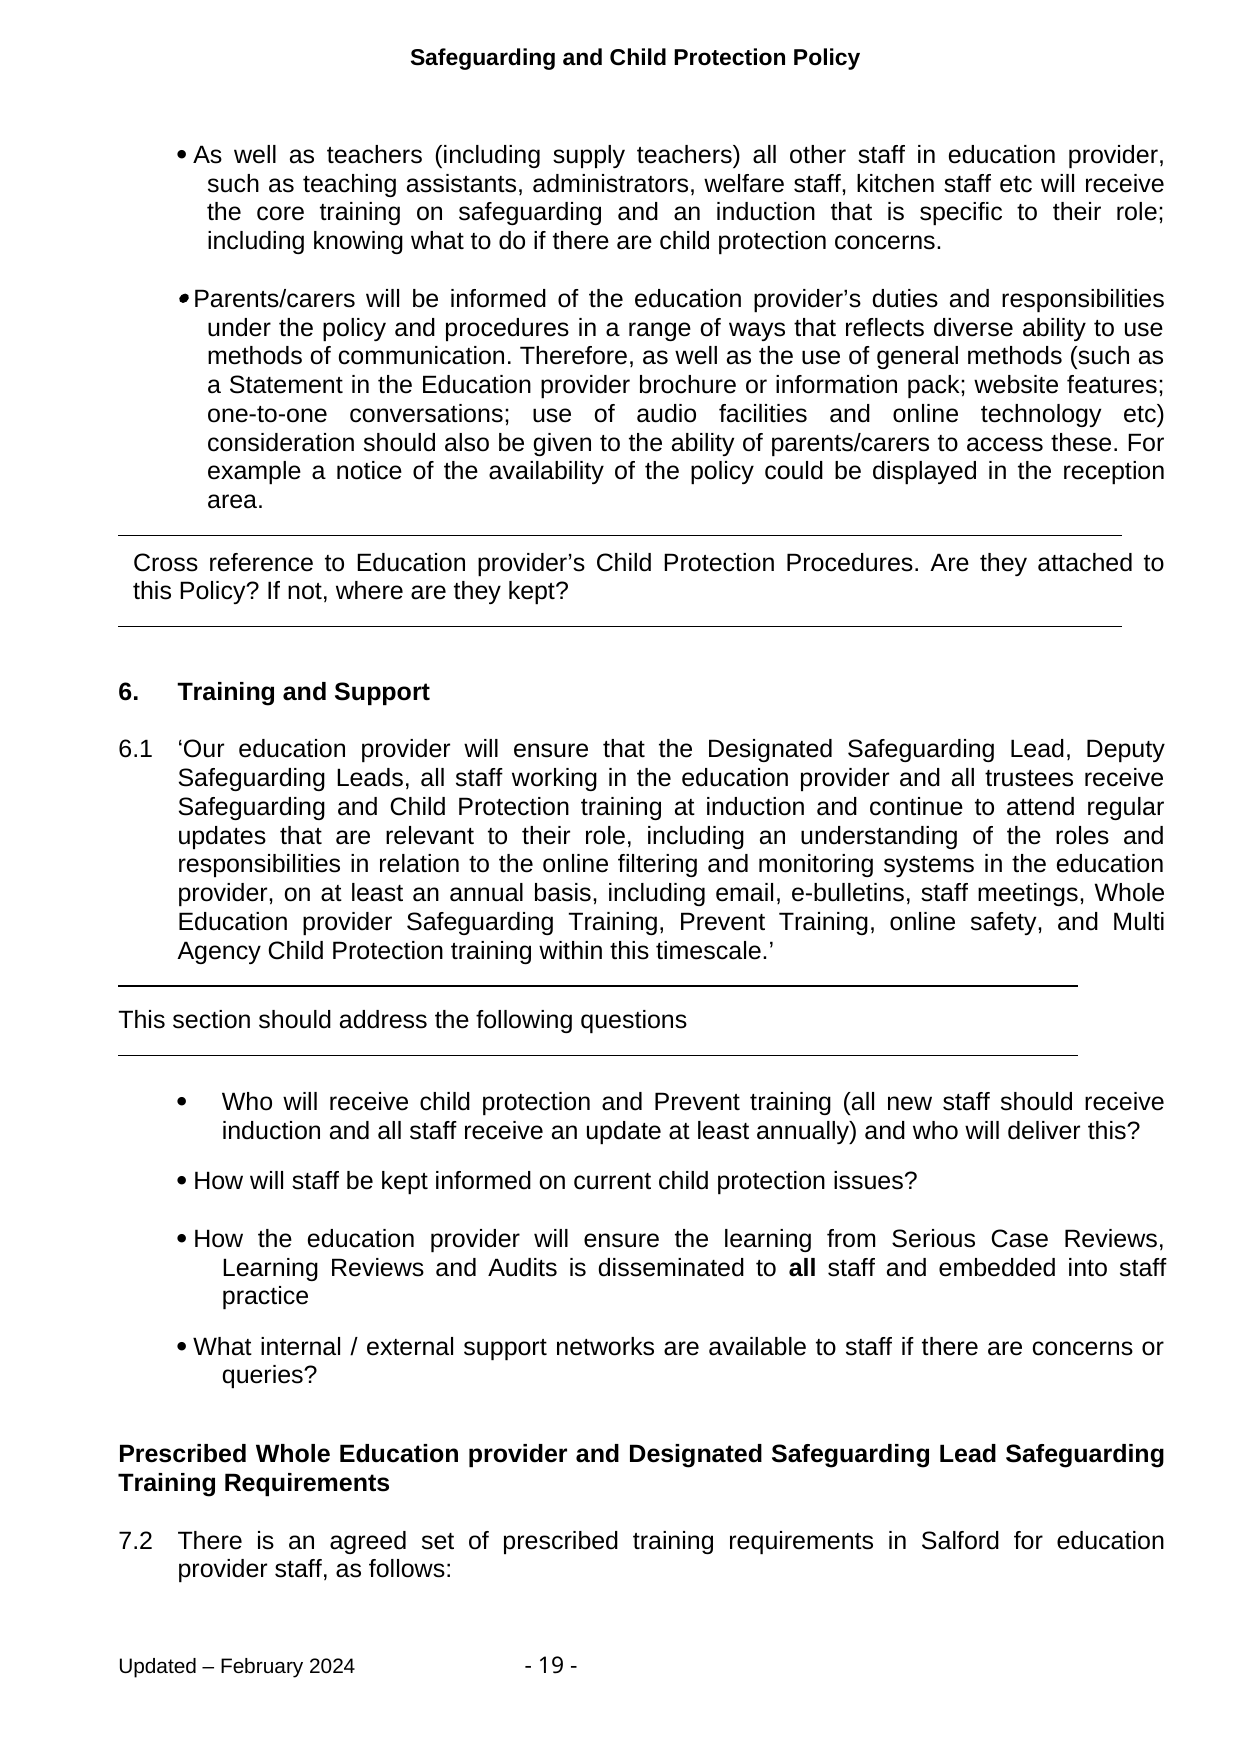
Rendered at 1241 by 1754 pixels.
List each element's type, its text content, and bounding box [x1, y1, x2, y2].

list As well as teachers (including supply teachers) all other staff in education provider, such as teaching assistants, administrators, welfare staff, kitchen staff etc will receive the core training on safeguarding and an induction that is specific to their role; including knowing what to do if there are child protection concerns. [177, 140, 1167, 255]
list Parents/carers will be informed of the education provider’s duties and responsibilities under the policy and procedures in a range of ways that reflects diverse ability to use methods of communication. Therefore, as well as the use of general methods (such as a Statement in the Education provider brochure or information pack; website features; one-to-one conversations; use of audio facilities and online technology etc) consideration should also be given to the ability of parents/carers to access these. For example a notice of the availability of the policy could be displayed in the reception area. [177, 284, 1167, 514]
list There is an agreed set of prescribed training requirements in Salford for education provider staff, as follows: [118, 1526, 1167, 1583]
list 6. Training and Support [118, 677, 1167, 706]
list How the education provider will ensure the learning from Serious Case Reviews, Learning Reviews and Audits is disseminated to all staff and embedded into staff practice [177, 1224, 1167, 1310]
list What internal / external support networks are available to staff if there are concerns or queries? [177, 1332, 1167, 1389]
list How will staff be kept informed on current child protection issues? [177, 1166, 1167, 1195]
text Prescribed Whole Education provider and Designated Safeguarding Lead Safeguarding Training Requirements [118, 1439, 1167, 1497]
list Cross reference to Education provider’s Child Protection Procedures. Are they attached to this Policy? If not, where are they kept? [133, 547, 1167, 605]
list This section should address the following questions [118, 1005, 1167, 1034]
text 6.1 ‘Our education provider will ensure that the Designated Safeguarding Lead, Deputy Safeguarding Leads, all staff working in the education provider and all trustees receive Safeguarding and Child Protection training at induction and continue to attend regular updates that are relevant to their role, including an understanding of the roles and responsibilities in relation to the online filtering and monitoring systems in the education provider, on at least an annual basis, including email, e-bulletins, staff meetings, Whole Education provider Safeguarding Training, Prevent Training, online safety, and Multi Agency Child Protection training within this timescale.’ [118, 734, 1167, 964]
list Who will receive child protection and Prevent training (all new staff should receive induction and all staff receive an update at least annually) and who will deliver this? [177, 1087, 1167, 1144]
